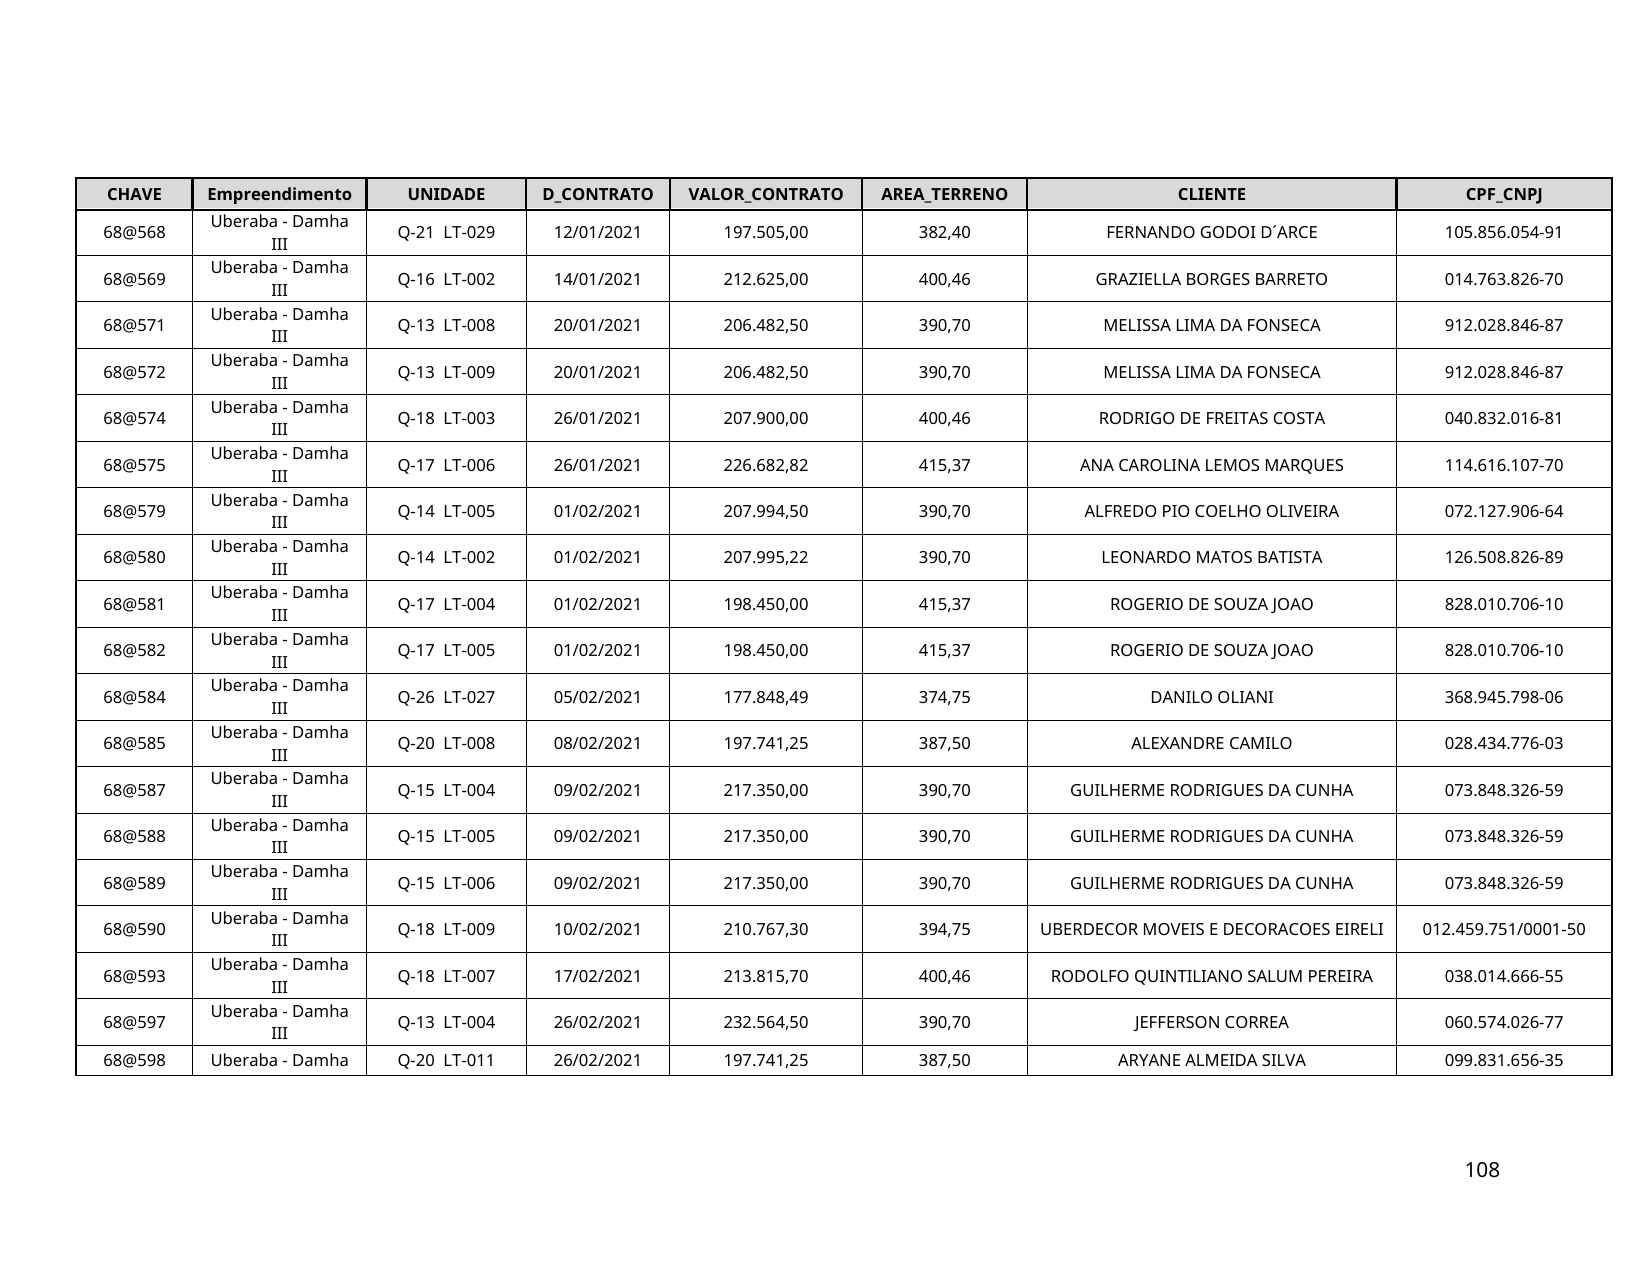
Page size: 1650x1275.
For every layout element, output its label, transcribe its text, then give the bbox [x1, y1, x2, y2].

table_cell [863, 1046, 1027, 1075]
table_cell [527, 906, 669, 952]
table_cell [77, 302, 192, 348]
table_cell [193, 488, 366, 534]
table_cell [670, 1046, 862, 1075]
table_header CHAVE [77, 179, 191, 208]
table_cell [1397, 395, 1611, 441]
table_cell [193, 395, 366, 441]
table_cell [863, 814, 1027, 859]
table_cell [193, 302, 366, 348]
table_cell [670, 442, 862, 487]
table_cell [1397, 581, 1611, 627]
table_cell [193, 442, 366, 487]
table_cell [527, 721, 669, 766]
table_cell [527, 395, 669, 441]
table_header CLIENTE [1028, 179, 1395, 208]
table_header VALOR_CONTRATO [671, 179, 861, 208]
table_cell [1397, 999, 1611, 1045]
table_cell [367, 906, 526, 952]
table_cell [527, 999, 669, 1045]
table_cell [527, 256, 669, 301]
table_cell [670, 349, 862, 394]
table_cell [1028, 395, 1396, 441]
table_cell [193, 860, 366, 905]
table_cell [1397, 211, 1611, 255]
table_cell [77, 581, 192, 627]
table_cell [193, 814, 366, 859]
table_header Empreendimento [194, 179, 365, 208]
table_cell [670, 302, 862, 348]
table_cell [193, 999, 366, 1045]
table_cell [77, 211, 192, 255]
table_header UNIDADE [368, 179, 525, 208]
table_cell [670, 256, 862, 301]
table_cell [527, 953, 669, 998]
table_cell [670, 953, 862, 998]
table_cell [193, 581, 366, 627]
table_header D_CONTRATO [527, 179, 669, 208]
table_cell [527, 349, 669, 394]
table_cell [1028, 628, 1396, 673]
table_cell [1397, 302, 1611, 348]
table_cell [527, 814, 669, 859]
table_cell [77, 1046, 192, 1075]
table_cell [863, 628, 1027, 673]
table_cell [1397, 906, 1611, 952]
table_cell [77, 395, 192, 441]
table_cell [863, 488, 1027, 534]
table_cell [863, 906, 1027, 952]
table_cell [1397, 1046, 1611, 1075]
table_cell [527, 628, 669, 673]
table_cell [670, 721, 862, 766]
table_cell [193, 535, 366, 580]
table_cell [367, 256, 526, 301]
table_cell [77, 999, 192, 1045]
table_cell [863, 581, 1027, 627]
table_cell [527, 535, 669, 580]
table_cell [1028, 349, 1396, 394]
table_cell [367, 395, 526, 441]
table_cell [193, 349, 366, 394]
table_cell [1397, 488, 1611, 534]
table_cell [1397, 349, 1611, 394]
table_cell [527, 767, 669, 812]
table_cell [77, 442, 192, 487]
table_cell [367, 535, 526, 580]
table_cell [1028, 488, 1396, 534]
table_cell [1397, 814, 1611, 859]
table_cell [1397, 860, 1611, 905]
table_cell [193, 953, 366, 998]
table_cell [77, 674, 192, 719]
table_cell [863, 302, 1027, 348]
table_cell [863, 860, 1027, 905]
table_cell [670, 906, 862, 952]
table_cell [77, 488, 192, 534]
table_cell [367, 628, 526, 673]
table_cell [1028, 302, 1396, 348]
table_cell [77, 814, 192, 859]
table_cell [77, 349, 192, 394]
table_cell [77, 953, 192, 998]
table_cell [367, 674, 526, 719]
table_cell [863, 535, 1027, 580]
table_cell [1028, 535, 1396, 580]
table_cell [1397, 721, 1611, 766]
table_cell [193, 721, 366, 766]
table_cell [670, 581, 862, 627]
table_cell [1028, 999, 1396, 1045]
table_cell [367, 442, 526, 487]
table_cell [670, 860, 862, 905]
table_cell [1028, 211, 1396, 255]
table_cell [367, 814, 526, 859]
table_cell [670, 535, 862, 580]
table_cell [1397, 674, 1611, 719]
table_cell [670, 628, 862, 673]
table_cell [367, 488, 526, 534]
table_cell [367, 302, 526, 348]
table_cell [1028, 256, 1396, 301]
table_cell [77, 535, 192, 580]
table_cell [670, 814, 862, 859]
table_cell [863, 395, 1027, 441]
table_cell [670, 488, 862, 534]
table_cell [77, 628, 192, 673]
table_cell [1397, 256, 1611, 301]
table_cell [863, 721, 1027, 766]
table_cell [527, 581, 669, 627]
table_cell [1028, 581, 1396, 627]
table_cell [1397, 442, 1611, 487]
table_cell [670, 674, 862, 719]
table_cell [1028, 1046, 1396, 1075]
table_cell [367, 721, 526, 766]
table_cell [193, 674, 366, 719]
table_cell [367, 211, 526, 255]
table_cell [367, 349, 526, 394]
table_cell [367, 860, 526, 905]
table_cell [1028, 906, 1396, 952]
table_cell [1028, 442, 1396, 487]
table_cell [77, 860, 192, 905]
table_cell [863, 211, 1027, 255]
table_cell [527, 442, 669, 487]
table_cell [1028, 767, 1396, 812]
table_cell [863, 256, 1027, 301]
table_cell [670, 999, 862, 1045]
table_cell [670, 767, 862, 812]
table_header CPF_CNPJ [1398, 179, 1611, 208]
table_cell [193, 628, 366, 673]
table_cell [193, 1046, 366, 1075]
table_header AREA_TERRENO [863, 179, 1026, 208]
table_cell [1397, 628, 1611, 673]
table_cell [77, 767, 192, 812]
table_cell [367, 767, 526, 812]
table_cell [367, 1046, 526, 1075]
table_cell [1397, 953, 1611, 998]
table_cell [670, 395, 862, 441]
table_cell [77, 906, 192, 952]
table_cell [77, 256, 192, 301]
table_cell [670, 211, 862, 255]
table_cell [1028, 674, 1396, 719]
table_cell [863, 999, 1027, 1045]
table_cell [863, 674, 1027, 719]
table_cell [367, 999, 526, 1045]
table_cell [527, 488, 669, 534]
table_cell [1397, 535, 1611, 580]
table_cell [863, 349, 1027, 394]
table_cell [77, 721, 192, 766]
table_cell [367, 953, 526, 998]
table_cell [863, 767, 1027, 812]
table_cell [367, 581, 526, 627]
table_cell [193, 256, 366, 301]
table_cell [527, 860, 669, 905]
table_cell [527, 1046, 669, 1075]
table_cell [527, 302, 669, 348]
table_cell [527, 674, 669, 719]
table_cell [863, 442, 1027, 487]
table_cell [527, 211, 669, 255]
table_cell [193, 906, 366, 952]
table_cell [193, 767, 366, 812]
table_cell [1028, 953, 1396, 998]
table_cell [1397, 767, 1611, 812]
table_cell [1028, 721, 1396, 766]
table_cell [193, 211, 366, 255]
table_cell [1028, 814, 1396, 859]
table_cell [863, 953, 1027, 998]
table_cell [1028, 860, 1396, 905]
